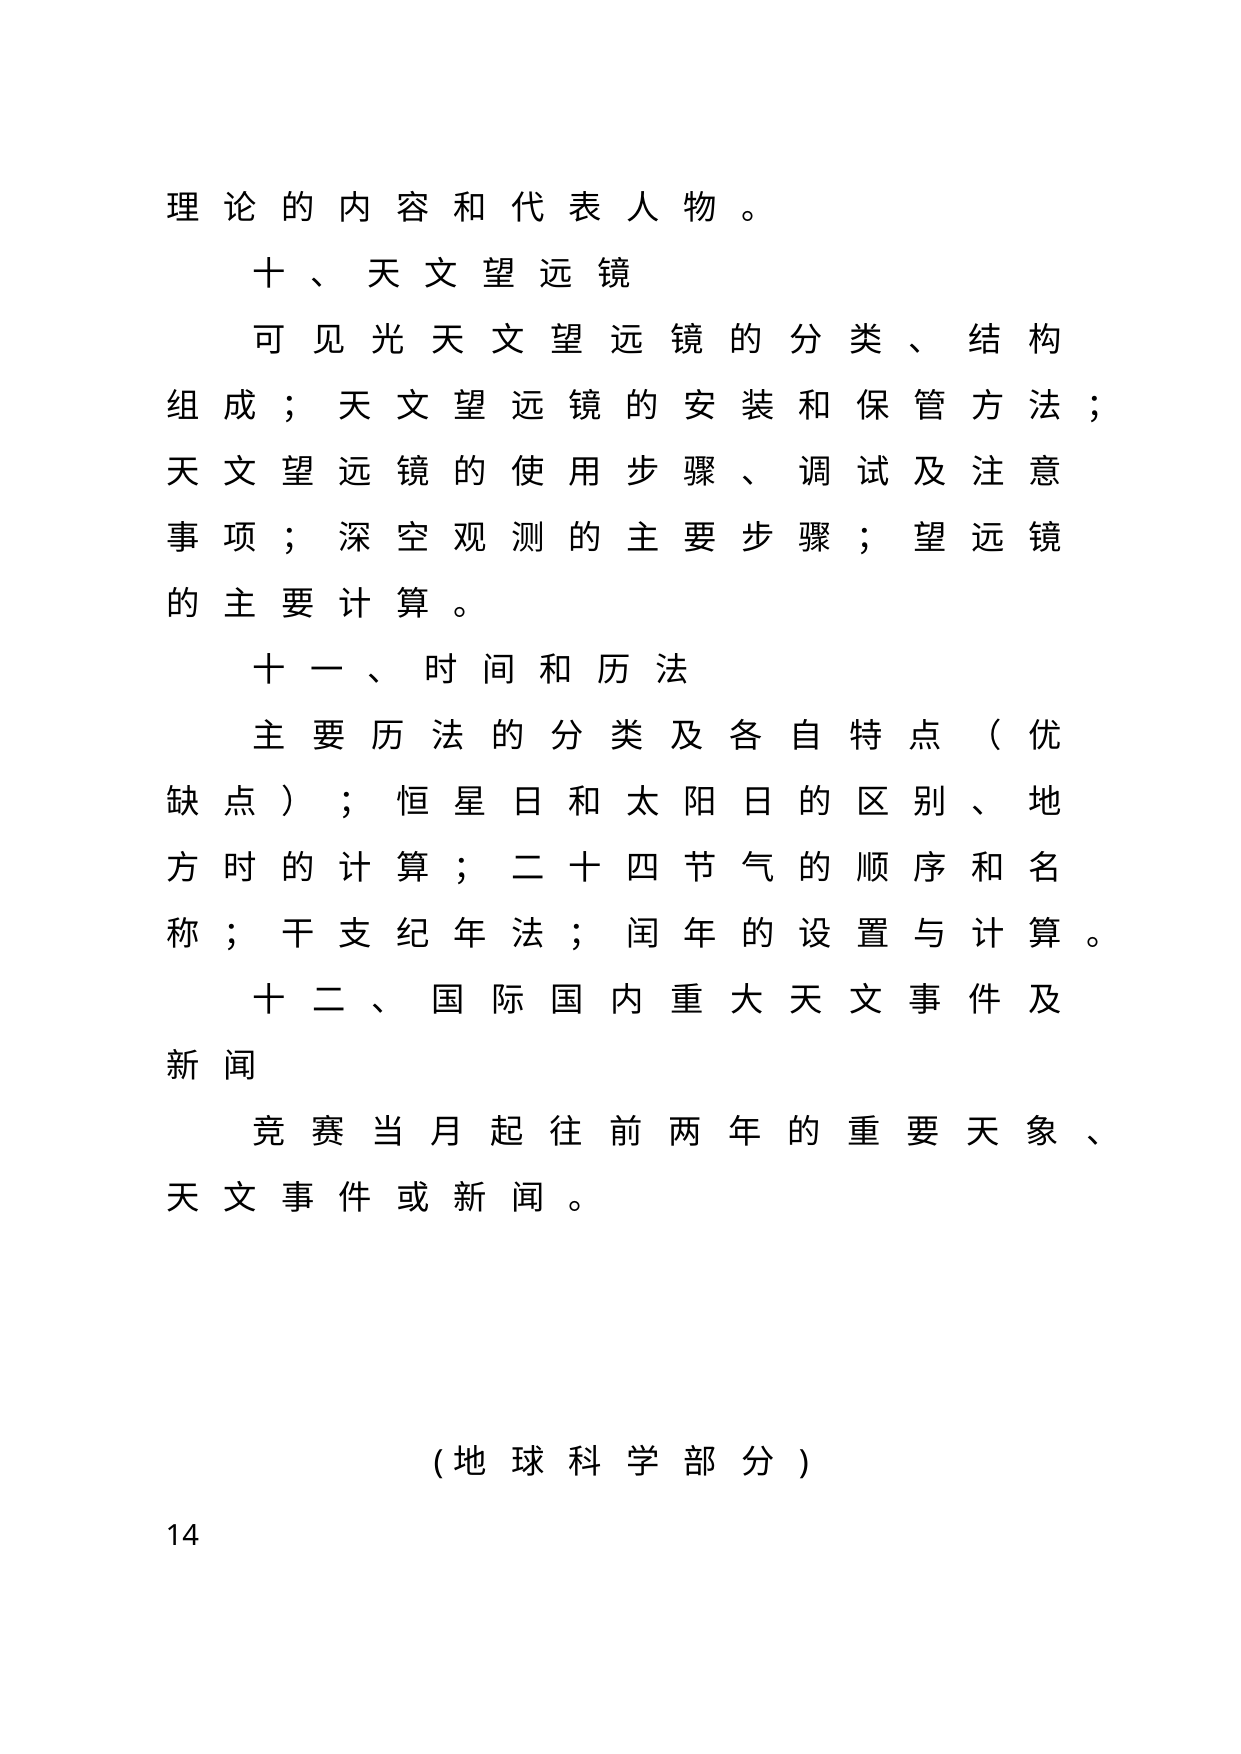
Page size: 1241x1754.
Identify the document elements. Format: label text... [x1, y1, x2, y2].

text 十一、时间和历法 [166, 634, 1086, 700]
text 主要历法的分类及各自特点（优缺点）；恒星日和太阳日的区别、地方时的计算；二十四节气的顺序和名称；干支纪年法；闰年的设置与计算。 [166, 700, 1086, 964]
text 十二、国际国内重大天文事件及新闻 [166, 964, 1086, 1096]
text 十、天文望远镜 [166, 238, 1086, 304]
text 竞赛当月起往前两年的重要天象、天文事件或新闻。 [166, 1096, 1086, 1228]
text (地球科学部分) [166, 1426, 1086, 1492]
text 可见光天文望远镜的分类、结构组成；天文望远镜的安装和保管方法；天文望远镜的使用步骤、调试及注意事项；深空观测的主要步骤；望远镜的主要计算。 [166, 304, 1086, 634]
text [166, 172, 1086, 238]
